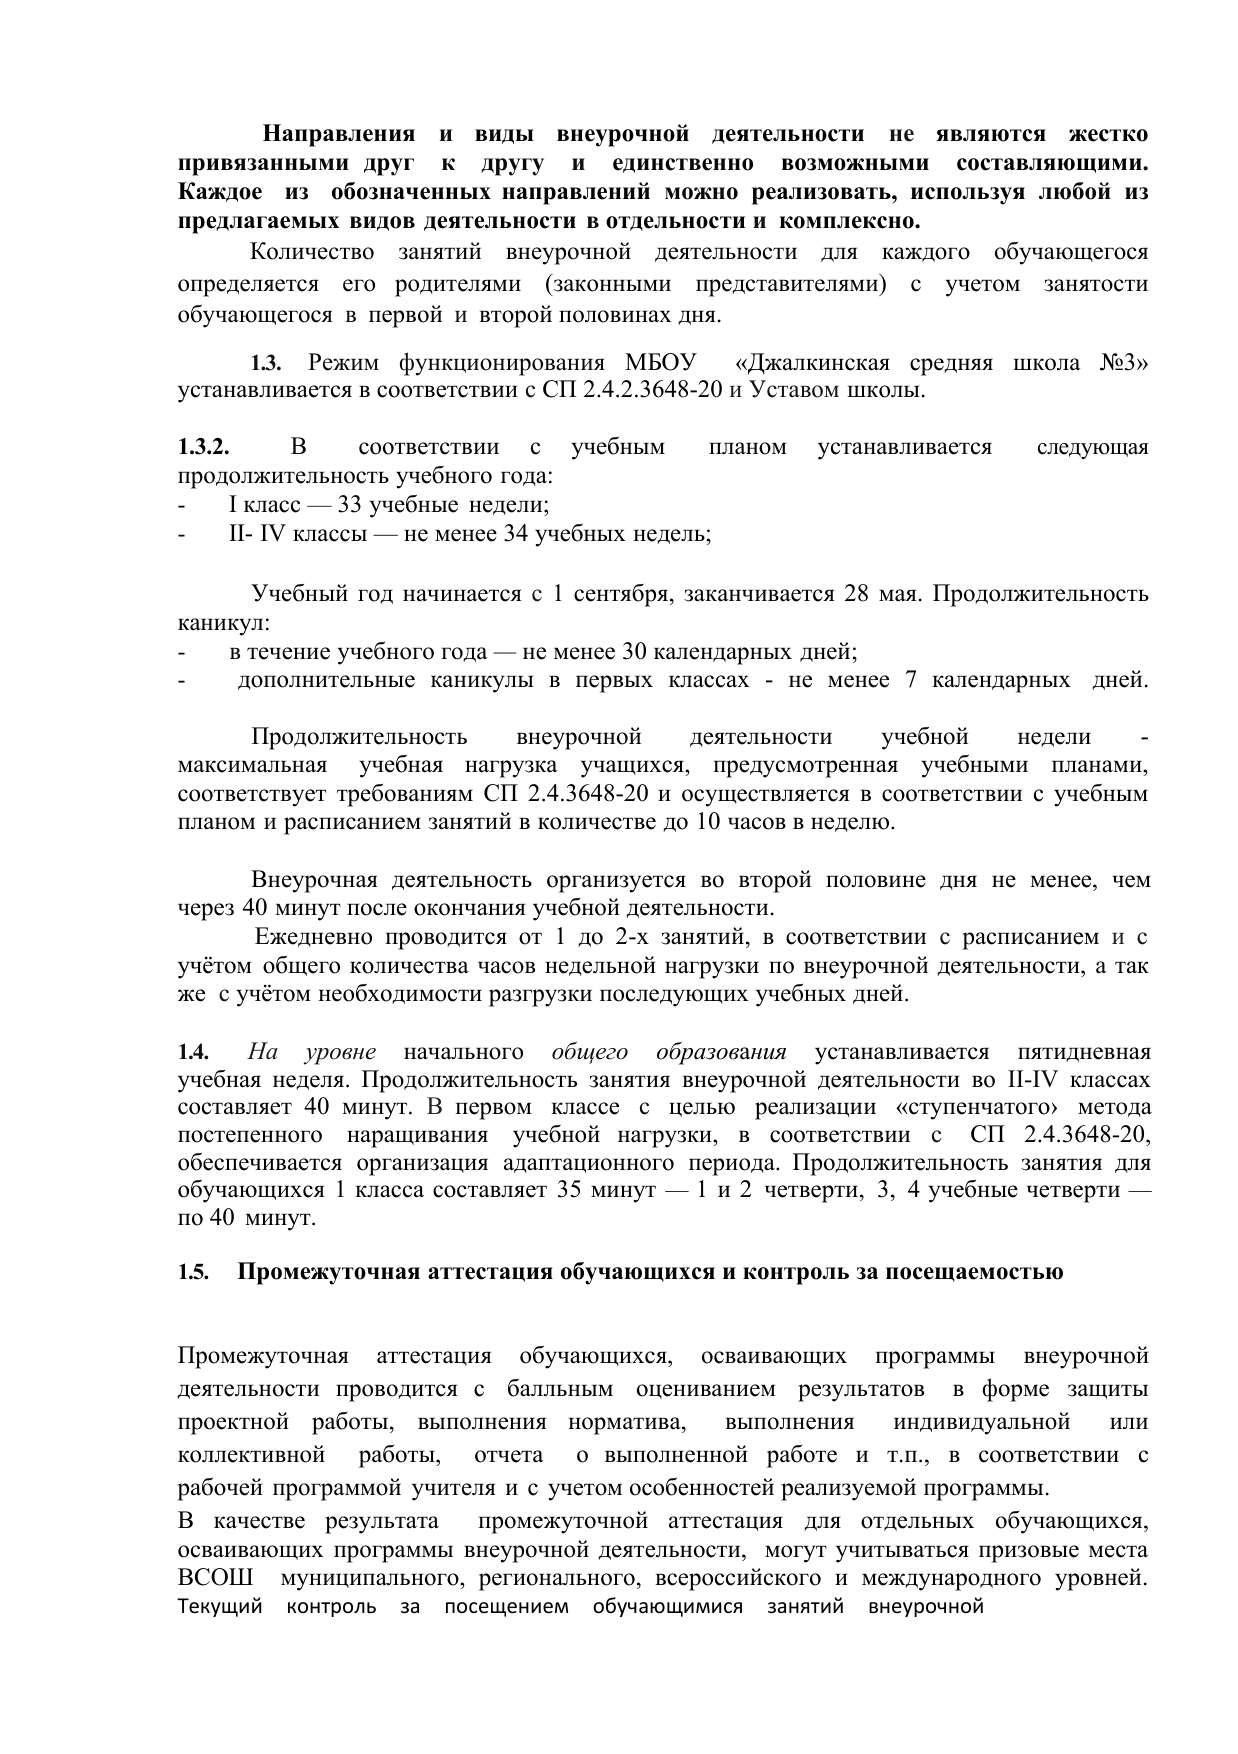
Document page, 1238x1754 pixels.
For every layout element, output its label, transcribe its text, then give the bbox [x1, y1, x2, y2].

text Направления и виды внеурочной деятельности не являются жестко привязанными друг к другу и единственно возможными составляющими. Каждое из обозначенных направлений можно реализовать, используя любой из предлагаемых видов деятельности в отдельности и комплексно. [177, 118, 1149, 234]
text Количество занятий внеурочной деятельности для каждого обучающегося определяется его родителями (законными представителями) с учетом занятости обучающегося в первой и второй половинах дня. [177, 234, 1149, 329]
text Продолжительность внеурочной деятельности учебной недели - максимальная учебная нагрузка учащихся, предусмотренная учебными планами, соответствует требованиям СП 2.4.3648-20 и осуществляется в соответствии с учебным планом и расписанием занятий в количестве до 10 часов в неделю. [177, 722, 1149, 835]
text В качестве результата промежуточной аттестация для отдельных обучающихся, осваивающих программы внеурочной деятельности, могут учитываться призовые места ВСОШ муниципального, регионального, всероссийского и международного уровней. Текущий контроль за посещением обучающимися занятий внеурочной [177, 1505, 1149, 1619]
text Промежуточная аттестация обучающихся, осваивающих программы внеурочной деятельности проводится с балльным оцениванием результатов в форме защиты проектной работы, выполнения норматива, выполнения индивидуальной или коллективной работы, отчета о выполненной работе и т.п., в соответствии с рабочей программой учителя и с учетом особенностей реализуемой программы. [177, 1340, 1149, 1501]
text 1.4. На уровне начального общего образования устанавливается пятидневная учебная неделя. Продолжительность занятия внеурочной деятельности во II-IV классах составляет 40 минут. В первом классе с целью реализации «ступенчатого› метода постепенного наращивания учебной нагрузки, в соответствии с СП 2.4.3648-20, обеспечивается организация адаптационного периода. Продолжительность занятия для обучающихся 1 класса составляет 35 минут — 1 и 2 четверти, 3, 4 учебные четверти — по 40 минут. [177, 1037, 1152, 1231]
text 1.5. Промежуточная аттестация обучающихся и контроль за посещаемостью [177, 1257, 1149, 1286]
text Учебный год начинается с 1 сентября, заканчивается 28 мая. Продолжительность каникул: - в течение учебного года — не менее 30 календарных дней; [177, 578, 1149, 665]
text Ежедневно проводится от 1 до 2-х занятий, в соответствии с расписанием и с учётом общего количества часов недельной нагрузки по внеурочной деятельности, а так же с учётом необходимости разгрузки последующих учебных дней. [177, 921, 1149, 1007]
text Внеурочная деятельность организуется во второй половине дня не менее, чем через 40 минут после окончания учебной деятельности. [177, 865, 1152, 921]
text 1.3.2. В соответствии с учебным планом устанавливается следующая продолжительность учебного года: [177, 431, 1149, 489]
text - I класс — 33 учебные недели; [177, 490, 1149, 518]
text - II- IV классы — не менее 34 учебных недель; [177, 518, 1149, 547]
text 1.3. Режим функционирования MБOУ «Джалкинская средняя школа №3» устанавливается в соответствии с СП 2.4.2.3648-20 и Уставом школы. [177, 349, 1149, 402]
text - дополнительные каникулы в первых классах - не менее 7 календарных дней. [177, 665, 1149, 722]
